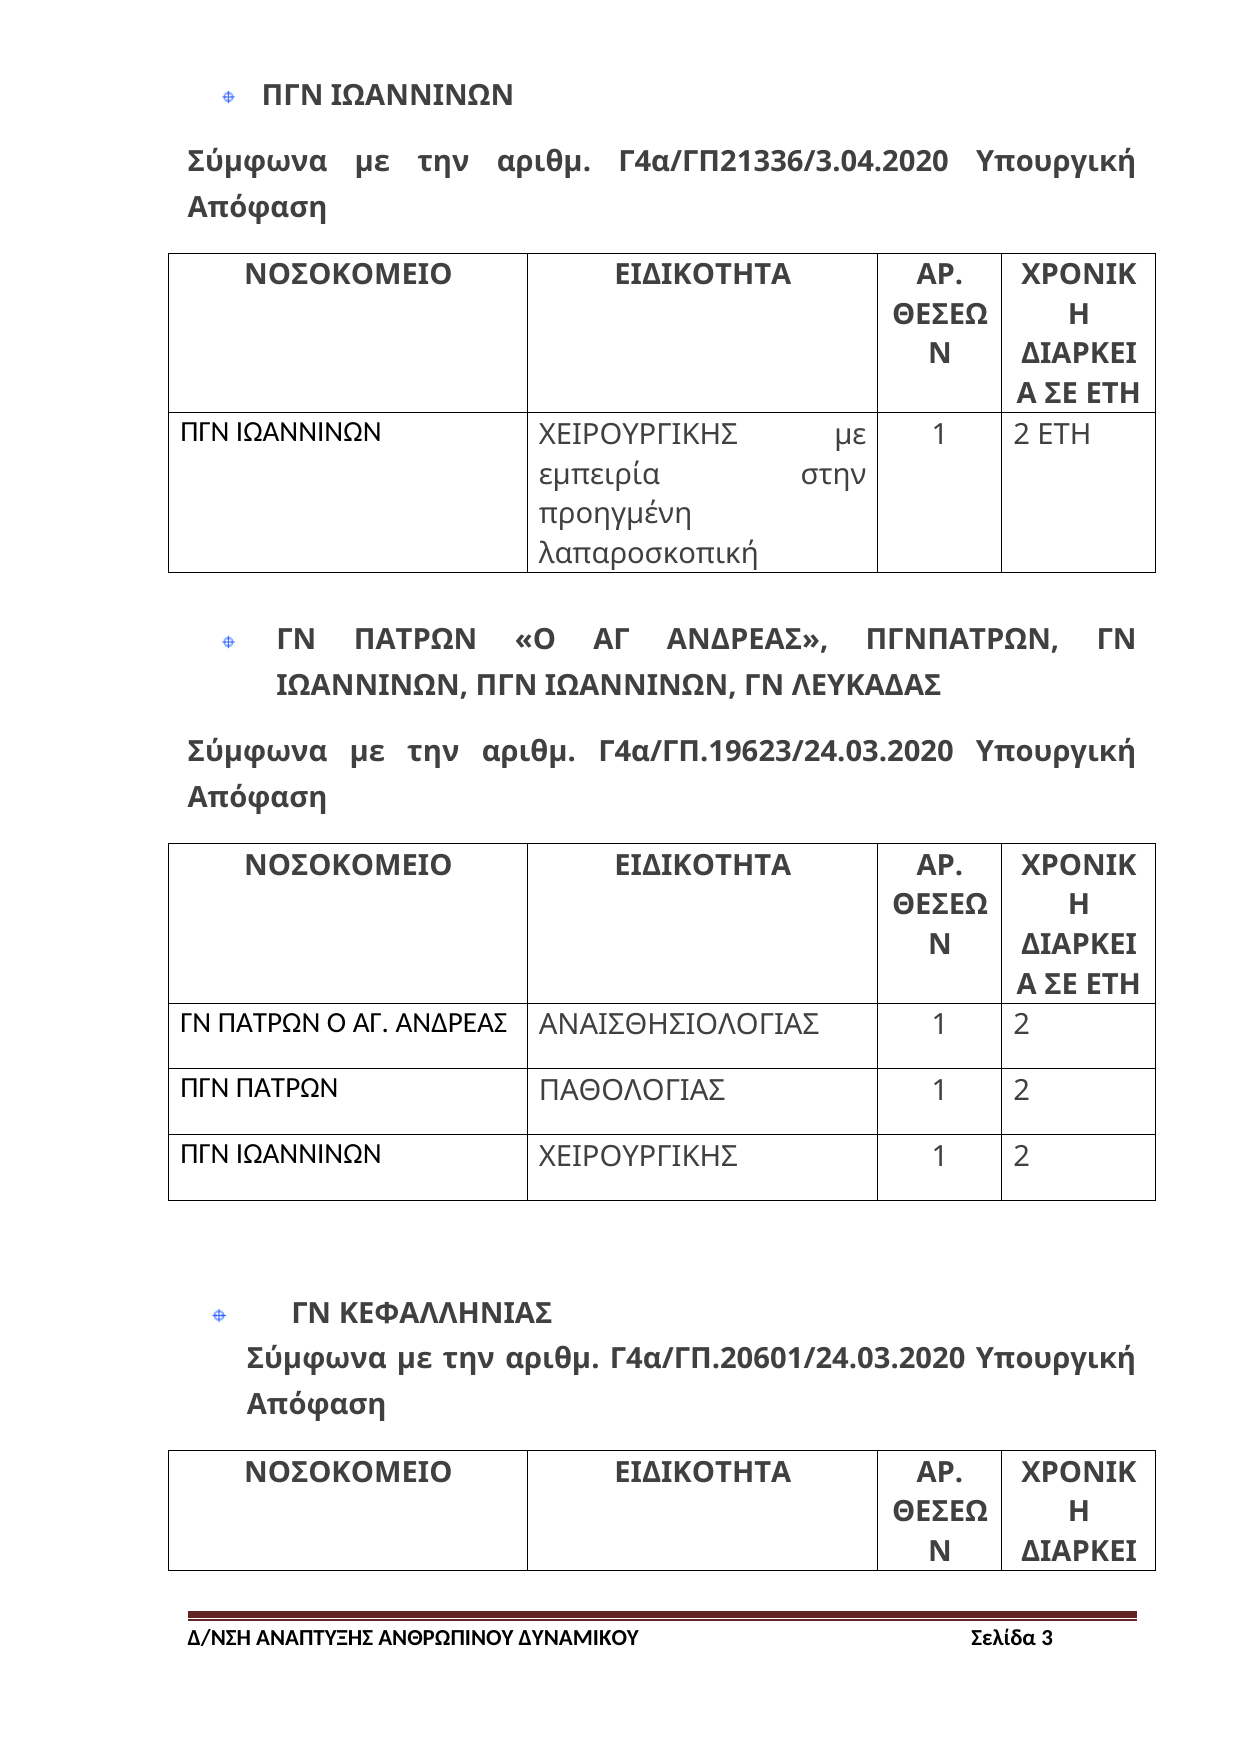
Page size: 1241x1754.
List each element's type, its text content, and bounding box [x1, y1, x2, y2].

table_cell 2 [1002, 1069, 1155, 1134]
list ΓΝ ΚΕΦΑΛΛΗΝΙΑΣ [208, 1292, 1137, 1332]
table_cell ΧΕΙΡΟΥΡΓΙΚΗΣ με εμπειρία στην προηγμένη λαπαροσκοπική [528, 413, 877, 572]
table_cell ΠΓΝ ΠΑΤΡΩΝ [169, 1069, 527, 1134]
table_header ΝΟΣΟΚΟΜΕΙΟ [169, 844, 527, 1003]
picture [218, 88, 235, 105]
table_cell ΑΝΑΙΣΘΗΣΙΟΛΟΓΙΑΣ [528, 1004, 877, 1068]
table_header ΝΟΣΟΚΟΜΕΙΟ [169, 254, 527, 412]
table_cell ΠΑΘΟΛΟΓΙΑΣ [528, 1069, 877, 1134]
table_header ΑΡ. ΘΕΣΕΩΝ [878, 844, 1001, 1003]
picture [218, 633, 235, 650]
list Σύμφωνα με την αριθμ. Γ4α/ΓΠ.20601/24.03.2020 Υπουργική Απόφαση [247, 1338, 1137, 1423]
table_header ΑΡ. ΘΕΣΕΩΝ [878, 254, 1001, 412]
table_header ΕΙΔΙΚΟΤΗΤΑ [528, 1451, 877, 1570]
table_cell 2 [1002, 1004, 1155, 1068]
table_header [1002, 1451, 1155, 1570]
table_cell 2 [1002, 1135, 1155, 1200]
table_header ΑΡ. ΘΕΣΕΩΝ [878, 1451, 1001, 1570]
picture [208, 1306, 226, 1324]
table_cell ΠΓΝ ΙΩΑΝΝΙΝΩΝ [169, 1135, 527, 1200]
table_cell ΧΕΙΡΟΥΡΓΙΚΗΣ [528, 1135, 877, 1200]
text Σύμφωνα με την αριθμ. Γ4α/ΓΠ21336/3.04.2020 Υπουργική Απόφαση [187, 140, 1137, 226]
table_header ΕΙΔΙΚΟΤΗΤΑ [528, 254, 877, 412]
table_cell 2 ΕΤΗ [1002, 413, 1155, 572]
table_header ΧΡΟΝΙΚΗ ΔΙΑΡΚΕΙΑ ΣΕ ΕΤΗ [1002, 844, 1155, 1003]
table_cell ΓΝ ΠΑΤΡΩΝ Ο ΑΓ. ΑΝΔΡΕΑΣ [169, 1004, 527, 1068]
table_cell 1 [878, 1135, 1001, 1200]
table_header ΕΙΔΙΚΟΤΗΤΑ [528, 844, 877, 1003]
list ΠΓΝ ΙΩΑΝΝΙΝΩΝ [217, 74, 1137, 113]
table_cell 1 [878, 1004, 1001, 1068]
table_cell 1 [878, 1069, 1001, 1134]
table_header ΧΡΟΝΙΚΗ ΔΙΑΡΚΕΙΑ ΣΕ ΕΤΗ [1002, 254, 1155, 412]
table_cell ΠΓΝ ΙΩΑΝΝΙΝΩΝ [169, 413, 527, 572]
text Σύμφωνα με την αριθμ. Γ4α/ΓΠ.19623/24.03.2020 Υπουργική Απόφαση [187, 731, 1137, 816]
list ΓΝ ΠΑΤΡΩΝ «Ο ΑΓ ΑΝΔΡΕΑΣ», ΠΓΝΠΑΤΡΩΝ, ΓΝ ΙΩΑΝΝΙΝΩΝ, ΠΓΝ ΙΩΑΝΝΙΝΩΝ, ΓΝ ΛΕΥΚΑΔΑΣ [217, 619, 1137, 704]
table_cell 1 [878, 413, 1001, 572]
table_header ΝΟΣΟΚΟΜΕΙΟ [169, 1451, 527, 1570]
